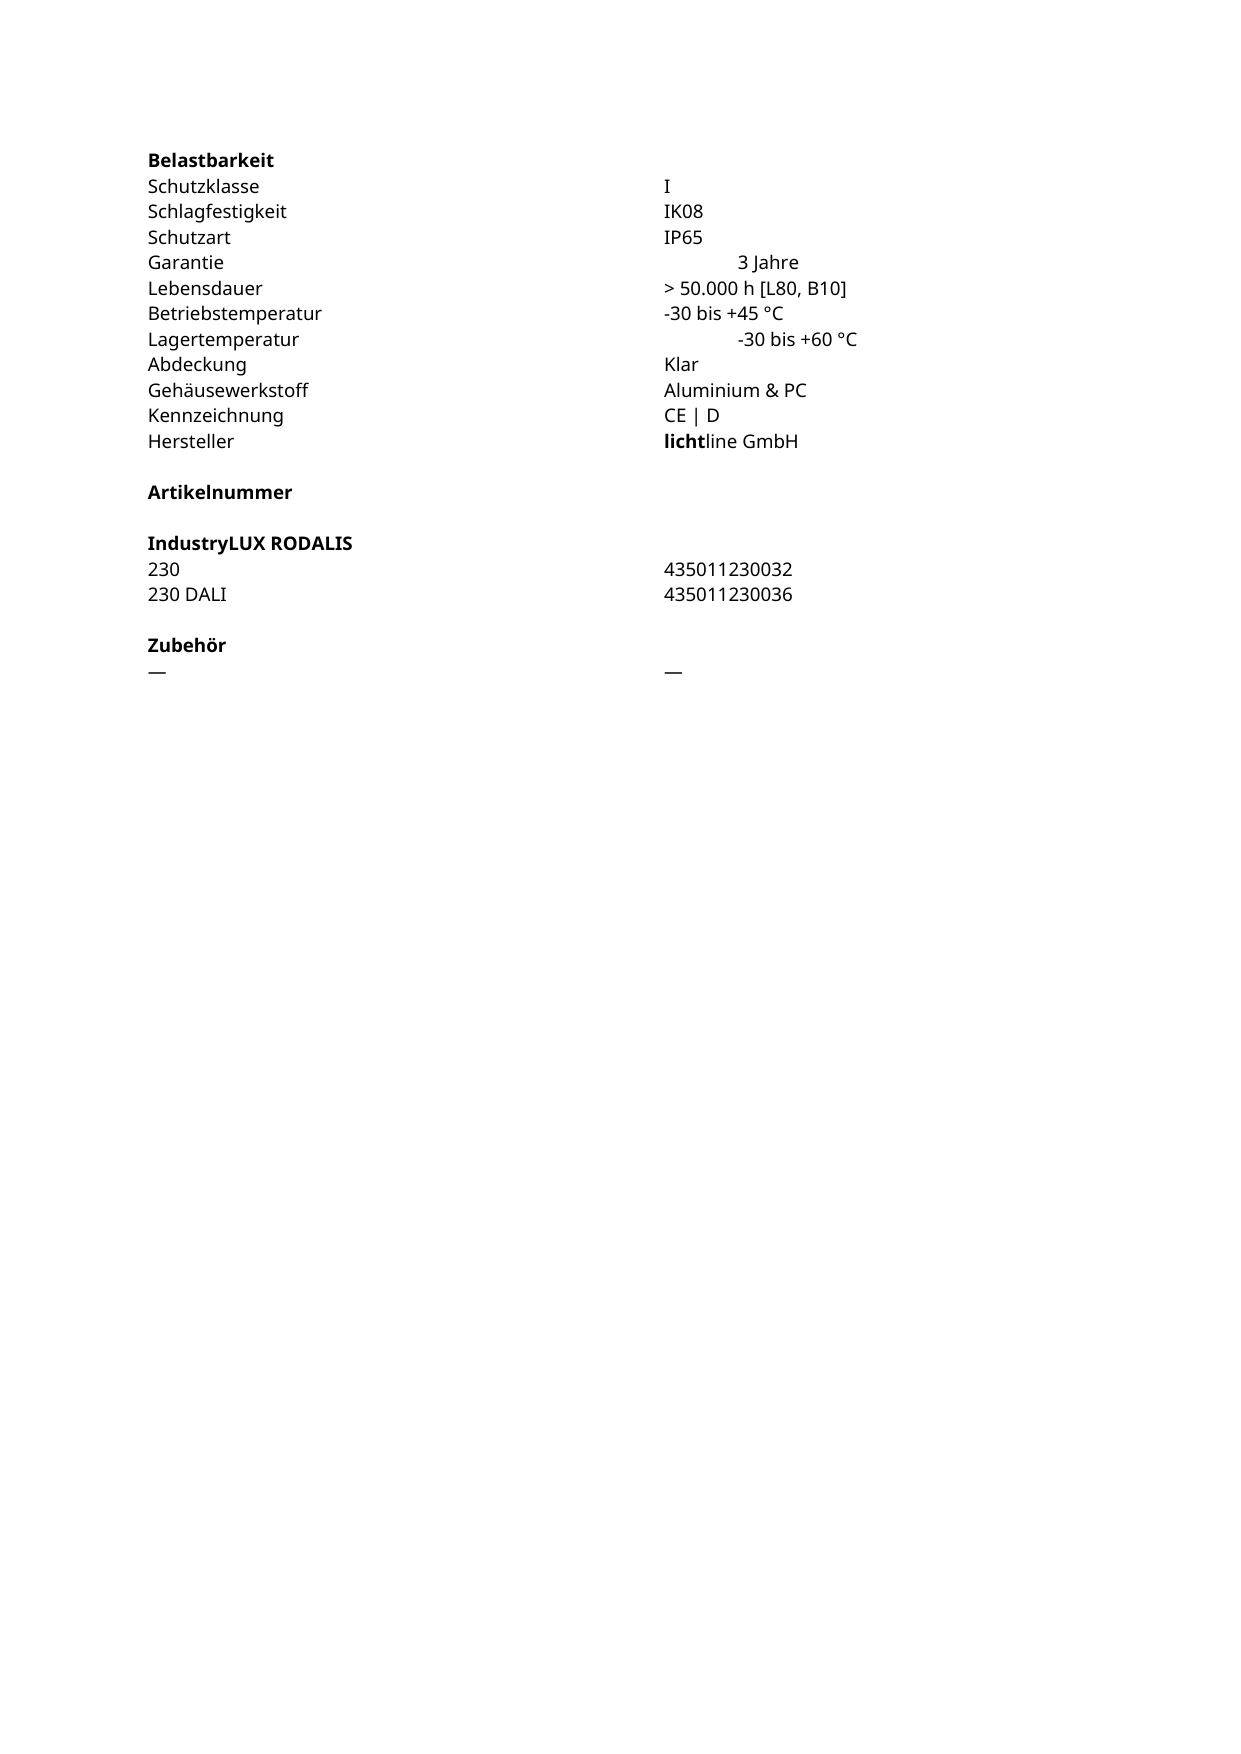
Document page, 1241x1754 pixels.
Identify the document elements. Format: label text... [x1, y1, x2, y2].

text Schlagfestigkeit IK08 [148, 199, 1093, 224]
text Schutzart IP65 [148, 224, 1093, 250]
text Gehäusewerkstoff Aluminium & PC [148, 377, 1093, 403]
text Belastbarkeit [148, 148, 1093, 173]
text Hersteller lichtline GmbH [148, 428, 1093, 454]
text Artikelnummer [148, 479, 1093, 505]
text Kennzeichnung CE | D [148, 403, 1093, 428]
text Lagertemperatur -30 bis +60 °C [148, 326, 1093, 352]
text Lebensdauer > 50.000 h [L80, B10] [148, 275, 1093, 301]
text Abdeckung Klar [148, 352, 1093, 377]
text Schutzklasse I [148, 173, 1093, 199]
text — — [148, 658, 1093, 683]
text Zubehör [148, 632, 1093, 658]
text Betriebstemperatur -30 bis +45 °C [148, 301, 1093, 326]
text Garantie 3 Jahre [148, 250, 1093, 275]
text 230 DALI 435011230036 [148, 581, 1093, 607]
text IndustryLUX RODALIS 230 435011230032 [148, 530, 1093, 581]
